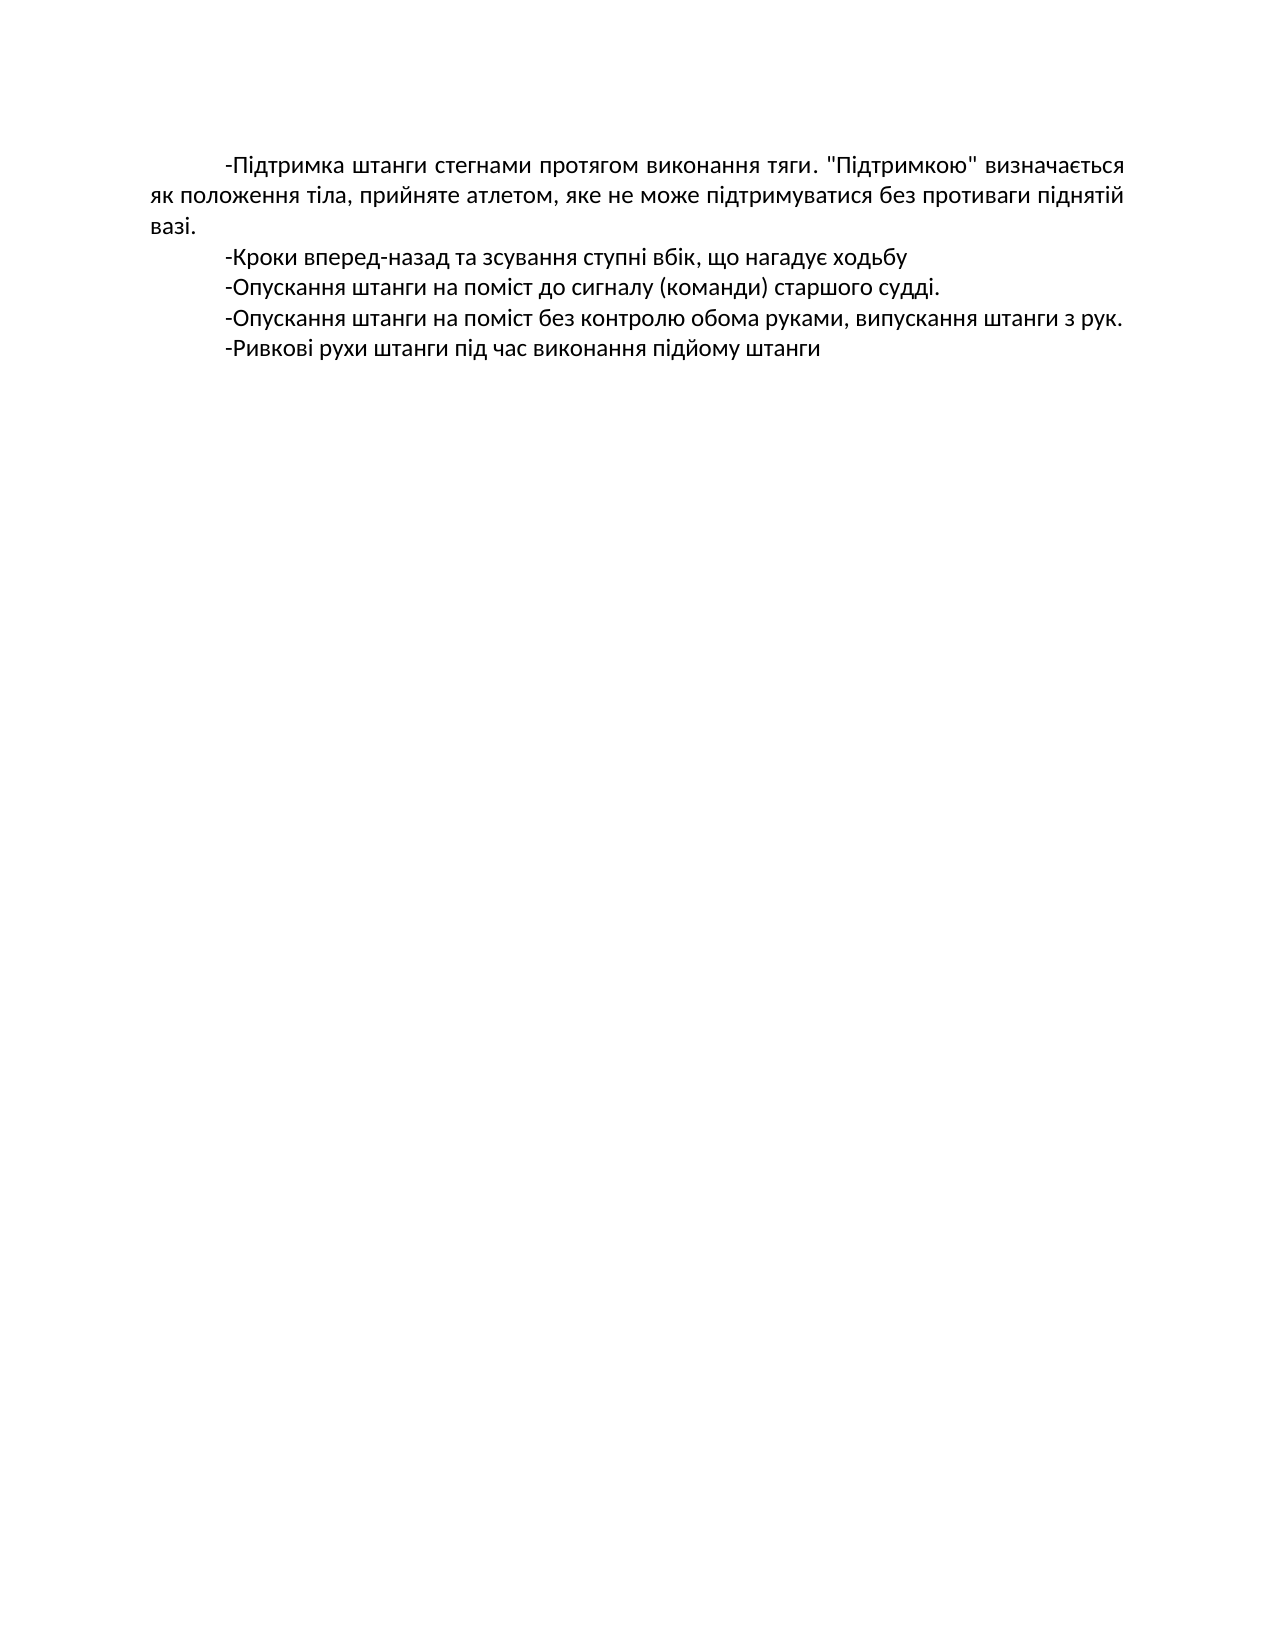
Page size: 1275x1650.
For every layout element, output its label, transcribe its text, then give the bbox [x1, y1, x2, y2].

text -Опускання штанги на поміст до сигналу (команди) старшого судді. [150, 271, 1125, 302]
text -Підтримка штанги стегнами протягом виконання тяги. "Підтримкою" визначається як положення тіла, прийняте атлетом, яке не може підтримуватися без противаги піднятій вазі. [150, 149, 1125, 241]
text -Опускання штанги на поміст без контролю обома руками, випускання штанги з рук. [150, 302, 1125, 332]
text -Кроки вперед-назад та зсування ступні вбік, що нагадує ходьбу [150, 241, 1125, 271]
text -Ривкові рухи штанги під час виконання підйому штанги [150, 332, 1125, 363]
